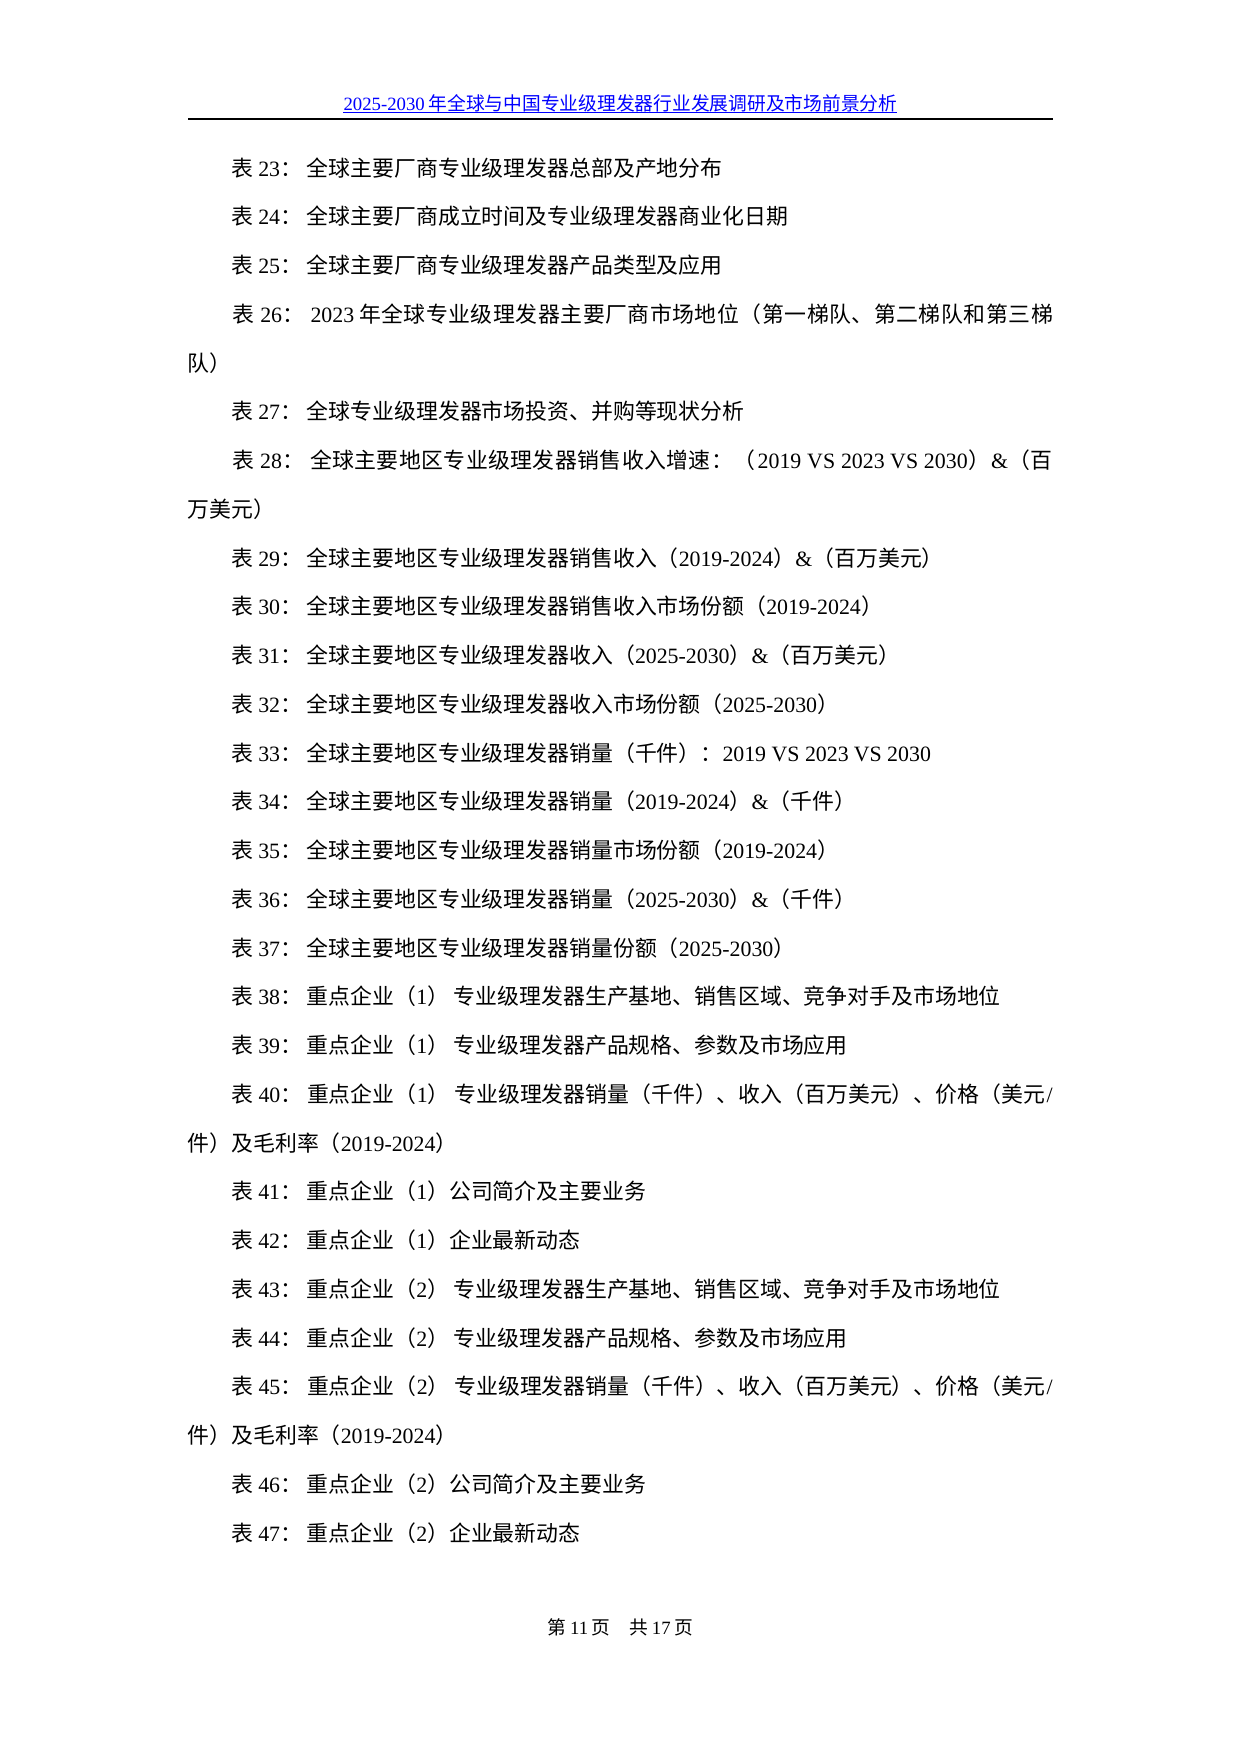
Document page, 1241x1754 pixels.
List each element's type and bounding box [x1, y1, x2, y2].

text [187, 150, 1053, 1548]
